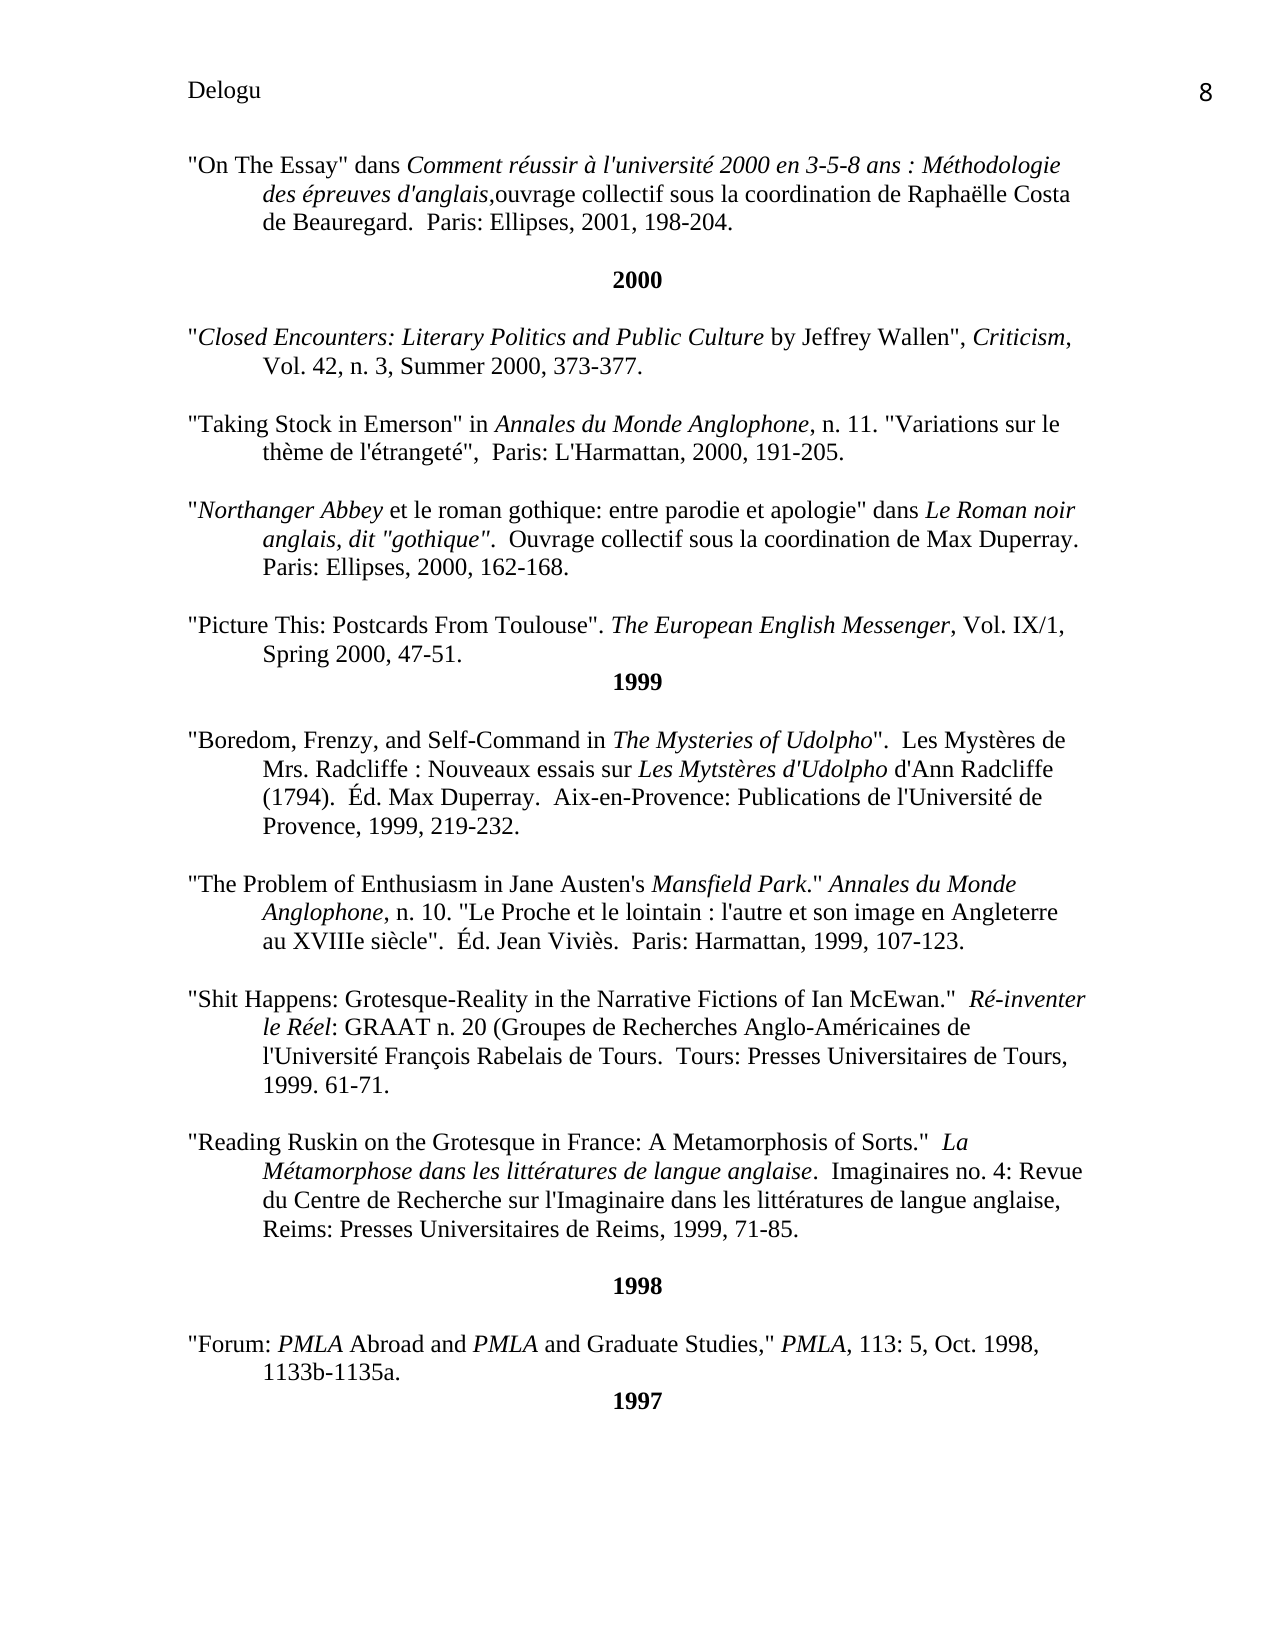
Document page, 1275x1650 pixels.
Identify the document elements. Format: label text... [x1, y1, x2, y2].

text 2000 [187, 265, 1087, 294]
text "Northanger Abbey et le roman gothique: entre parodie et apologie" dans Le Roman noir anglais, dit "gothique". Ouvrage collectif sous la coordination de Max Duperray. Paris: Ellipses, 2000, 162-168. [187, 495, 1087, 581]
text "Shit Happens: Grotesque-Reality in the Narrative Fictions of Ian McEwan." Ré-inventer le Réel: GRAAT n. 20 (Groupes de Recherches Anglo-Américaines de l'Université François Rabelais de Tours. Tours: Presses Universitaires de Tours, 1999. 61-71. [187, 984, 1087, 1099]
text 1999 [187, 667, 1087, 696]
text "The Problem of Enthusiasm in Jane Austen's Mansfield Park." Annales du Monde Anglophone, n. 10. "Le Proche et le lointain : l'autre et son image en Angleterre au XVIIIe siècle". Éd. Jean Viviès. Paris: Harmattan, 1999, 107-123. [187, 869, 1087, 955]
text "Boredom, Frenzy, and Self-Command in The Mysteries of Udolpho". Les Mystères de Mrs. Radcliffe : Nouveaux essais sur Les Mytstères d'Udolpho d'Ann Radcliffe (1794). Éd. Max Duperray. Aix-en-Provence: Publications de l'Université de Provence, 1999, 219-232. [187, 725, 1087, 840]
text "Picture This: Postcards From Toulouse". The European English Messenger, Vol. IX/1, Spring 2000, 47-51. [187, 610, 1087, 667]
text "Reading Ruskin on the Grotesque in France: A Metamorphosis of Sorts." La Métamorphose dans les littératures de langue anglaise. Imaginaires no. 4: Revue du Centre de Recherche sur l'Imaginaire dans les littératures de langue anglaise, Reims: Presses Universitaires de Reims, 1999, 71-85. [187, 1127, 1087, 1242]
text "Taking Stock in Emerson" in Annales du Monde Anglophone, n. 11. "Variations sur le thème de l'étrangeté", Paris: L'Harmattan, 2000, 191-205. [187, 409, 1087, 466]
text 1998 [187, 1271, 1087, 1300]
text "Closed Encounters: Literary Politics and Public Culture by Jeffrey Wallen", Criticism, Vol. 42, n. 3, Summer 2000, 373-377. [187, 322, 1087, 380]
text "On The Essay" dans Comment réussir à l'université 2000 en 3-5-8 ans : Méthodologie des épreuves d'anglais,ouvrage collectif sous la coordination de Raphaëlle Costa de Beauregard. Paris: Ellipses, 2001, 198-204. [187, 150, 1087, 236]
text "Forum: PMLA Abroad and PMLA and Graduate Studies," PMLA, 113: 5, Oct. 1998, 1133b-1135a. [187, 1329, 1087, 1386]
text 1997 [187, 1386, 1087, 1415]
